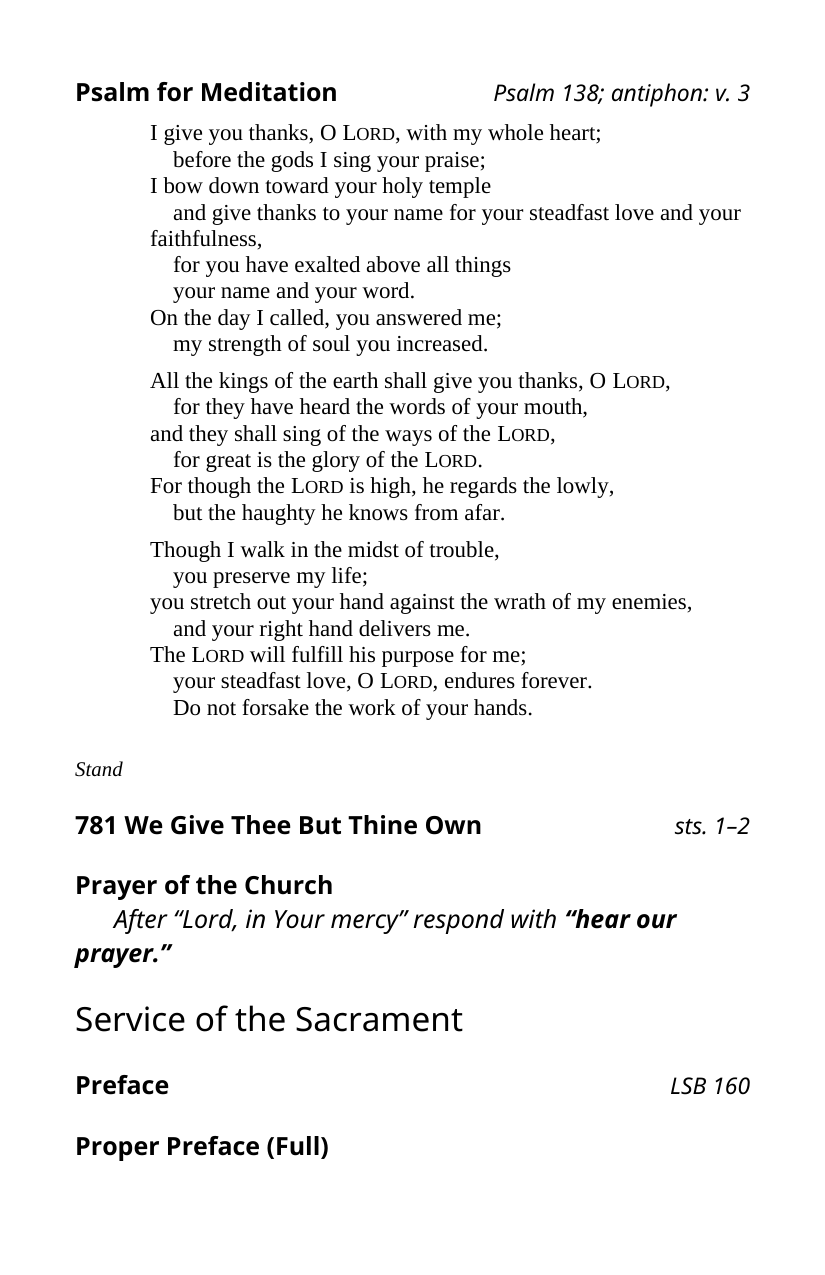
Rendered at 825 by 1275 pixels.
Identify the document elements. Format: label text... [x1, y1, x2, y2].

text Prayer of the Church [75, 868, 750, 902]
text Stand [75, 757, 750, 781]
text Psalm for Meditation Psalm 138; antiphon: v. 3 [75, 75, 750, 109]
subtitle Service of the Sacrament [75, 996, 750, 1042]
text Proper Preface (Full) [75, 1128, 750, 1162]
text After “Lord, in Your mercy” respond with “hear our prayer.” [75, 902, 750, 970]
text Preface LSB 160 [75, 1068, 750, 1102]
text I give you thanks, O Lord, with my whole heart; before the gods I sing your praise; I bow down toward your holy temple and give thanks to your name for your steadfast love and your faithfulness, for you have exalted above all things your name and your word. On the day I called, you answered me; my strength of soul you increased. [150, 119, 750, 357]
text 781 We Give Thee But Thine Own sts. 1–2 [75, 807, 750, 841]
text All the kings of the earth shall give you thanks, O Lord, for they have heard the words of your mouth, and they shall sing of the ways of the Lord, for great is the glory of the Lord. For though the Lord is high, he regards the lowly, but the haughty he knows from afar. [150, 367, 750, 525]
text Though I walk in the midst of trouble, you preserve my life; you stretch out your hand against the wrath of my enemies, and your right hand delivers me. The Lord will fulfill his purpose for me; your steadfast love, O Lord, endures forever. Do not forsake the work of your hands. [150, 536, 750, 720]
